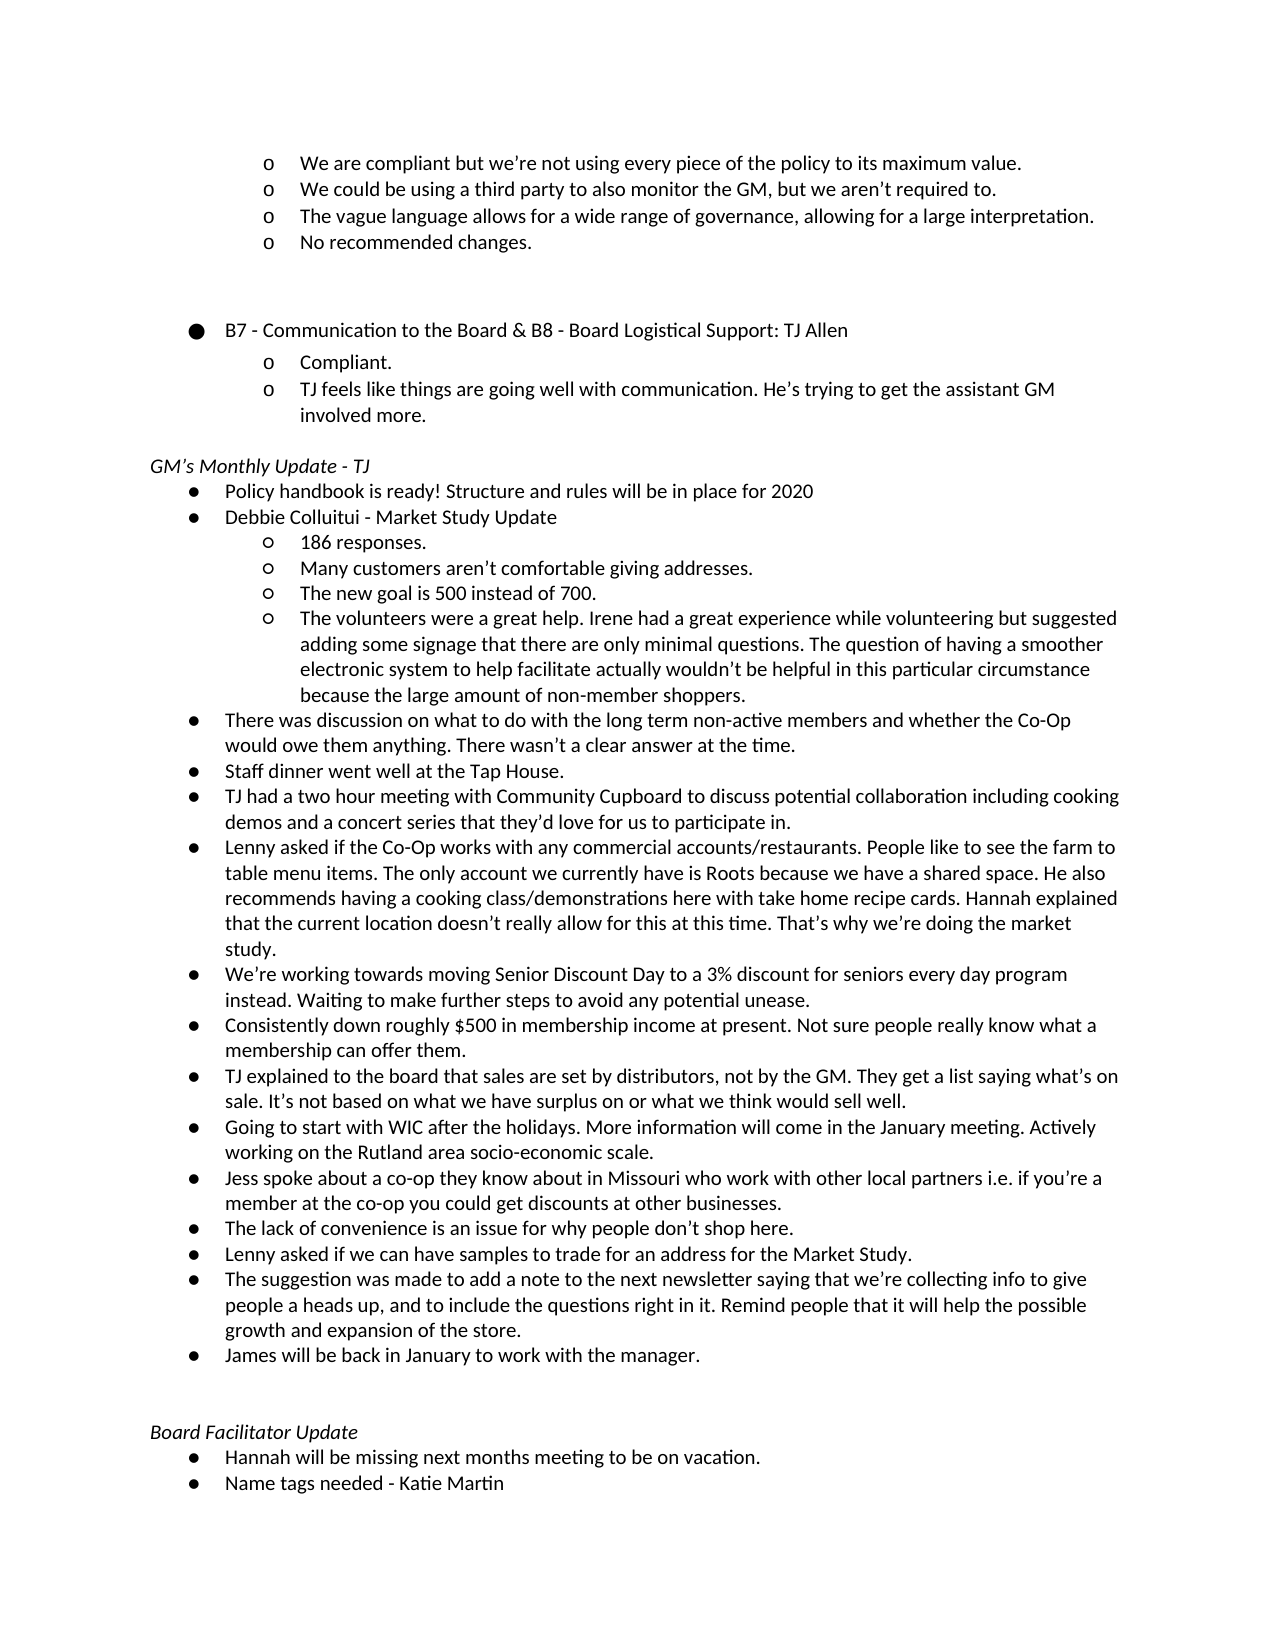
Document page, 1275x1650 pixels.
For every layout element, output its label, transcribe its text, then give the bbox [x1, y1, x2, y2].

list Staff dinner went well at the Tap House. [187, 758, 1125, 783]
list The volunteers were a great help. Irene had a great experience while volunteering but suggested adding some signage that there are only minimal questions. The question of having a smoother electronic system to help facilitate actually wouldn’t be helpful in this particular circumstance because the large amount of non-member shoppers. [262, 606, 1125, 707]
list James will be back in January to work with the manager. [187, 1343, 1125, 1368]
list TJ had a two hour meeting with Community Cupboard to discuss potential collaboration including cooking demos and a concert series that they’d love for us to participate in. [187, 783, 1125, 834]
list Going to start with WIC after the holidays. More information will come in the January meeting. Actively working on the Rutland area socio-economic scale. [187, 1114, 1125, 1165]
list Consistently down roughly $500 in membership income at present. Not sure people really know what a membership can offer them. [187, 1012, 1125, 1063]
list There was discussion on what to do with the long term non-active members and whether the Co-Op would owe them anything. There wasn’t a clear answer at the time. [187, 707, 1125, 758]
list The lack of convenience is an issue for why people don’t shop here. [187, 1216, 1125, 1241]
list Many customers aren’t comfortable giving addresses. [262, 555, 1125, 580]
list 186 responses. [262, 529, 1125, 555]
list TJ feels like things are going well with communication. He’s trying to get the assistant GM involved more. [262, 376, 1125, 428]
list The vague language allows for a wide range of governance, allowing for a large interpretation. [262, 203, 1125, 229]
list Name tags needed - Katie Martin [187, 1470, 1125, 1495]
list The new goal is 500 instead of 700. [262, 580, 1125, 606]
list Lenny asked if we can have samples to trade for an address for the Market Study. [187, 1241, 1125, 1266]
list TJ explained to the board that sales are set by distributors, not by the GM. They get a list saying what’s on sale. It’s not based on what we have surplus on or what we think would sell well. [187, 1063, 1125, 1114]
list We are compliant but we’re not using every piece of the policy to its maximum value. [262, 150, 1125, 176]
text Board Facilitator Update [150, 1419, 1125, 1444]
text GM’s Monthly Update - TJ [150, 453, 1125, 478]
list Policy handbook is ready! Structure and rules will be in place for 2020 [187, 478, 1125, 504]
list Debbie Colluitui - Market Study Update [187, 504, 1125, 529]
list The suggestion was made to add a note to the next newsletter saying that we’re collecting info to give people a heads up, and to include the questions right in it. Remind people that it will help the possible growth and expansion of the store. [187, 1266, 1125, 1343]
list Lenny asked if the Co-Op works with any commercial accounts/restaurants. People like to see the farm to table menu items. The only account we currently have is Roots because we have a shared space. He also recommends having a cooking class/demonstrations here with take home recipe cards. Hannah explained that the current location doesn’t really allow for this at this time. That’s why we’re doing the market study. [187, 834, 1125, 961]
list Jess spoke about a co-op they know about in Missouri who work with other local partners i.e. if you’re a member at the co-op you could get discounts at other businesses. [187, 1165, 1125, 1216]
list Compliant. [262, 349, 1125, 376]
list B7 - Communication to the Board & B8 - Board Logistical Support: TJ Allen [187, 307, 1125, 349]
list We could be using a third party to also monitor the GM, but we aren’t required to. [262, 176, 1125, 203]
list We’re working towards moving Senior Discount Day to a 3% discount for seniors every day program instead. Waiting to make further steps to avoid any potential unease. [187, 961, 1125, 1012]
list Hannah will be missing next months meeting to be on vacation. [187, 1444, 1125, 1470]
list No recommended changes. [262, 229, 1125, 256]
